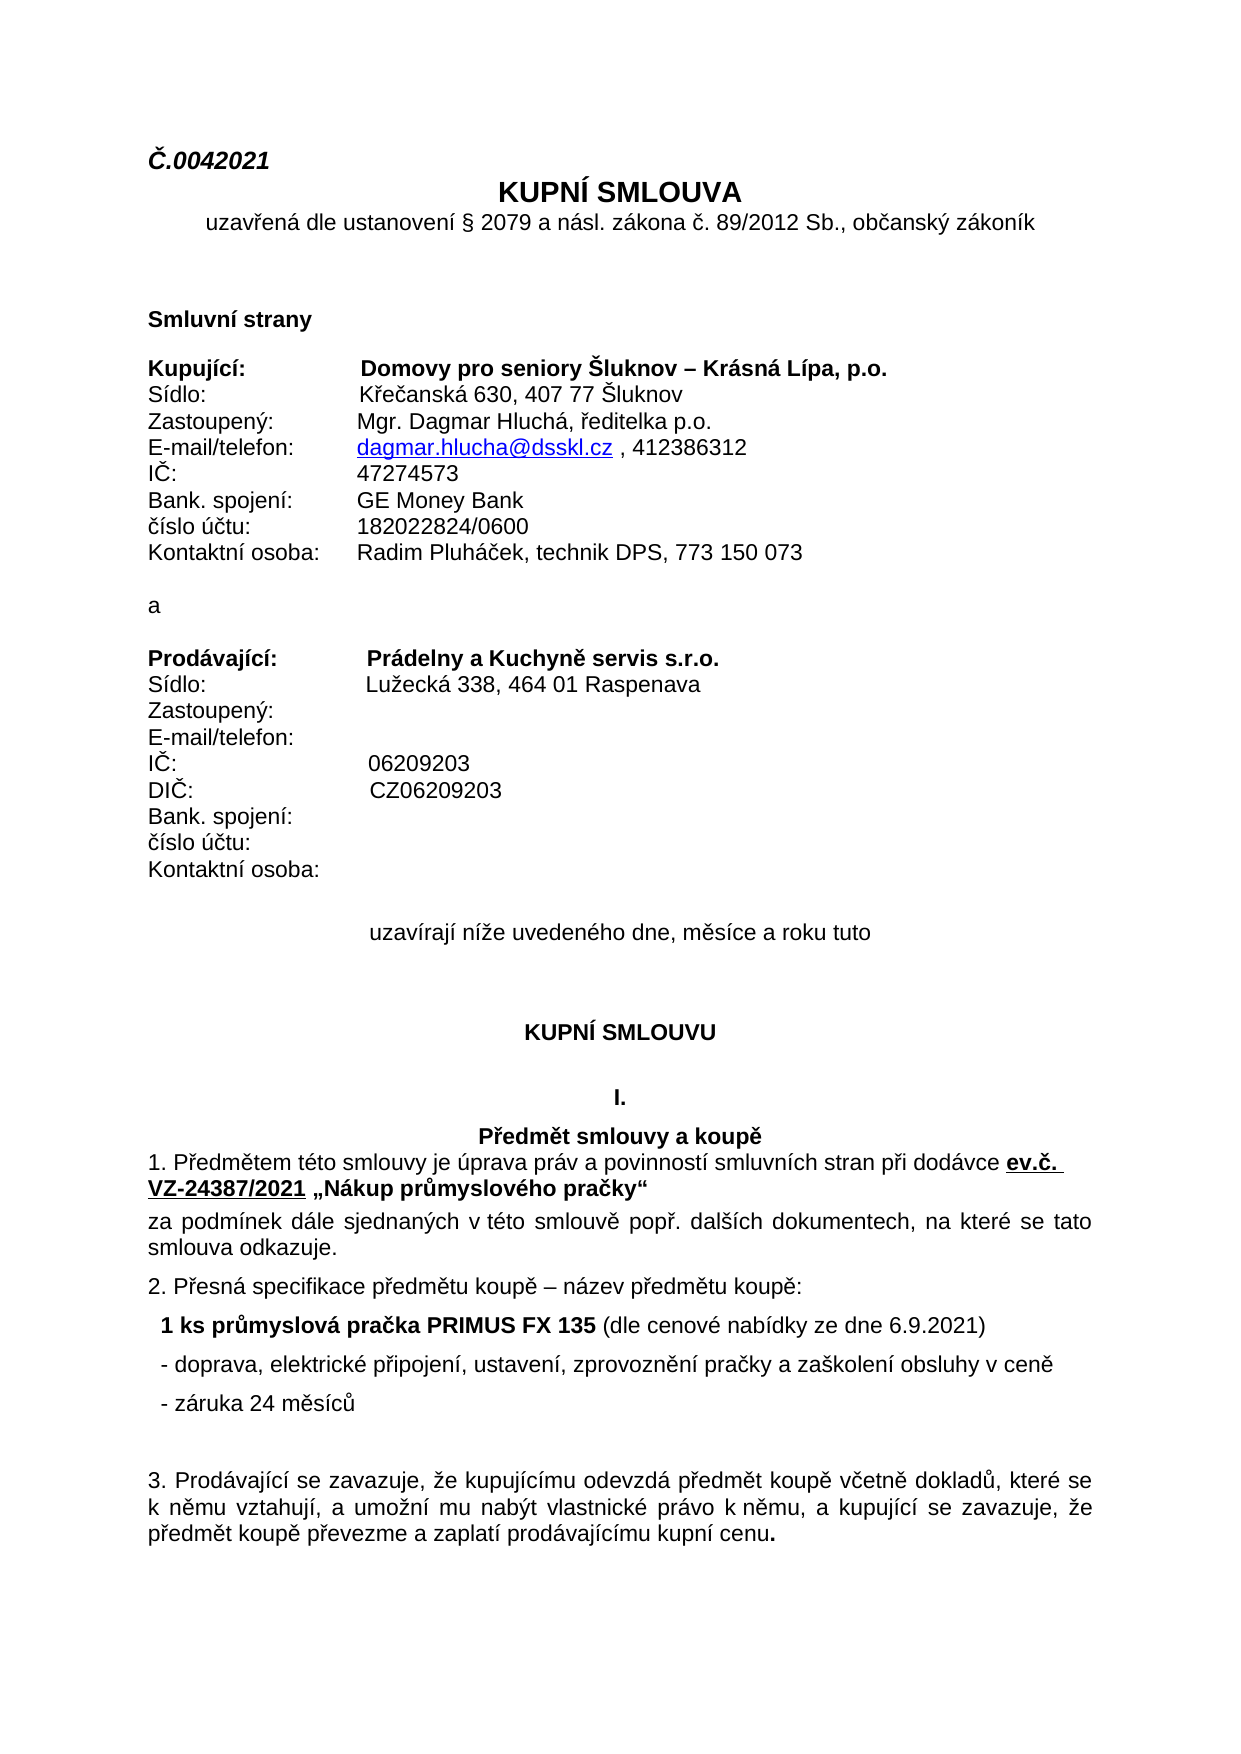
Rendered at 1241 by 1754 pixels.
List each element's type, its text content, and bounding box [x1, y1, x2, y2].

text a [148, 592, 1093, 618]
text - doprava, elektrické připojení, ustavení, zprovoznění pračky a zaškolení obsluhy v ceně [148, 1351, 1093, 1377]
text Kontaktní osoba: Radim Pluháček, technik DPS, 773 150 073 [148, 539, 1093, 566]
text uzavírají níže uvedeného dne, měsíce a roku tuto [148, 919, 1093, 945]
text E-mail/telefon: [148, 724, 1093, 750]
text Sídlo: Křečanská 630, 407 77 Šluknov [148, 381, 1093, 408]
text za podmínek dále sjednaných v této smlouvě popř. dalších dokumentech, na které se tato smlouva odkazuje. [148, 1208, 1093, 1261]
text Zastoupený: [148, 697, 1093, 724]
text E-mail/telefon: dagmar.hlucha@dsskl.cz , 412386312 [148, 434, 1093, 460]
text 1. Předmětem této smlouvy je úprava práv a povinností smluvních stran při dodávce ev.č. VZ-24387/2021 „Nákup průmyslového pračky“ [148, 1149, 1093, 1202]
text IČ: 06209203 [148, 750, 1093, 777]
text IČ: 47274573 [148, 460, 1093, 487]
text Zastoupený: Mgr. Dagmar Hluchá, ředitelka p.o. [148, 408, 1093, 434]
text uzavřená dle ustanovení § 2079 a násl. zákona č. 89/2012 Sb., občanský zákoník [148, 208, 1093, 235]
text Smluvní strany [148, 306, 1093, 332]
text KUPNÍ Smlouva [148, 175, 1093, 208]
text Sídlo: Lužecká 338, 464 01 Raspenava [148, 671, 1093, 697]
text Prodávající: Prádelny a Kuchyně servis s.r.o. [148, 645, 1093, 671]
text KUPNÍ SMLOUVU [148, 1019, 1093, 1045]
text Kontaktní osoba: [148, 856, 1093, 882]
text 3. Prodávající se zavazuje, že kupujícímu odevzdá předmět koupě včetně dokladů, které se k němu vztahují, a umožní mu nabýt vlastnické právo k němu, a kupující se zavazuje, že předmět koupě převezme a zaplatí prodávajícímu kupní cenu. [148, 1467, 1093, 1547]
text číslo účtu: 182022824/0600 [148, 513, 1093, 539]
text Kupující: Domovy pro seniory Šluknov – Krásná Lípa, p.o. [148, 355, 1093, 381]
text - záruka 24 měsíců [148, 1390, 1093, 1416]
text DIČ: CZ06209203 [148, 777, 1093, 803]
text Č.0042021 [148, 148, 1093, 175]
text I. [148, 1084, 1093, 1110]
text Bank. spojení: GE Money Bank [148, 487, 1093, 513]
text Předmět smlouvy a koupě [148, 1123, 1093, 1149]
text 1 ks průmyslová pračka PRIMUS FX 135 (dle cenové nabídky ze dne 6.9.2021) [148, 1312, 1093, 1338]
text 2. Přesná specifikace předmětu koupě – název předmětu koupě: [148, 1273, 1093, 1299]
text Bank. spojení: [148, 803, 1093, 829]
text číslo účtu: [148, 829, 1093, 856]
